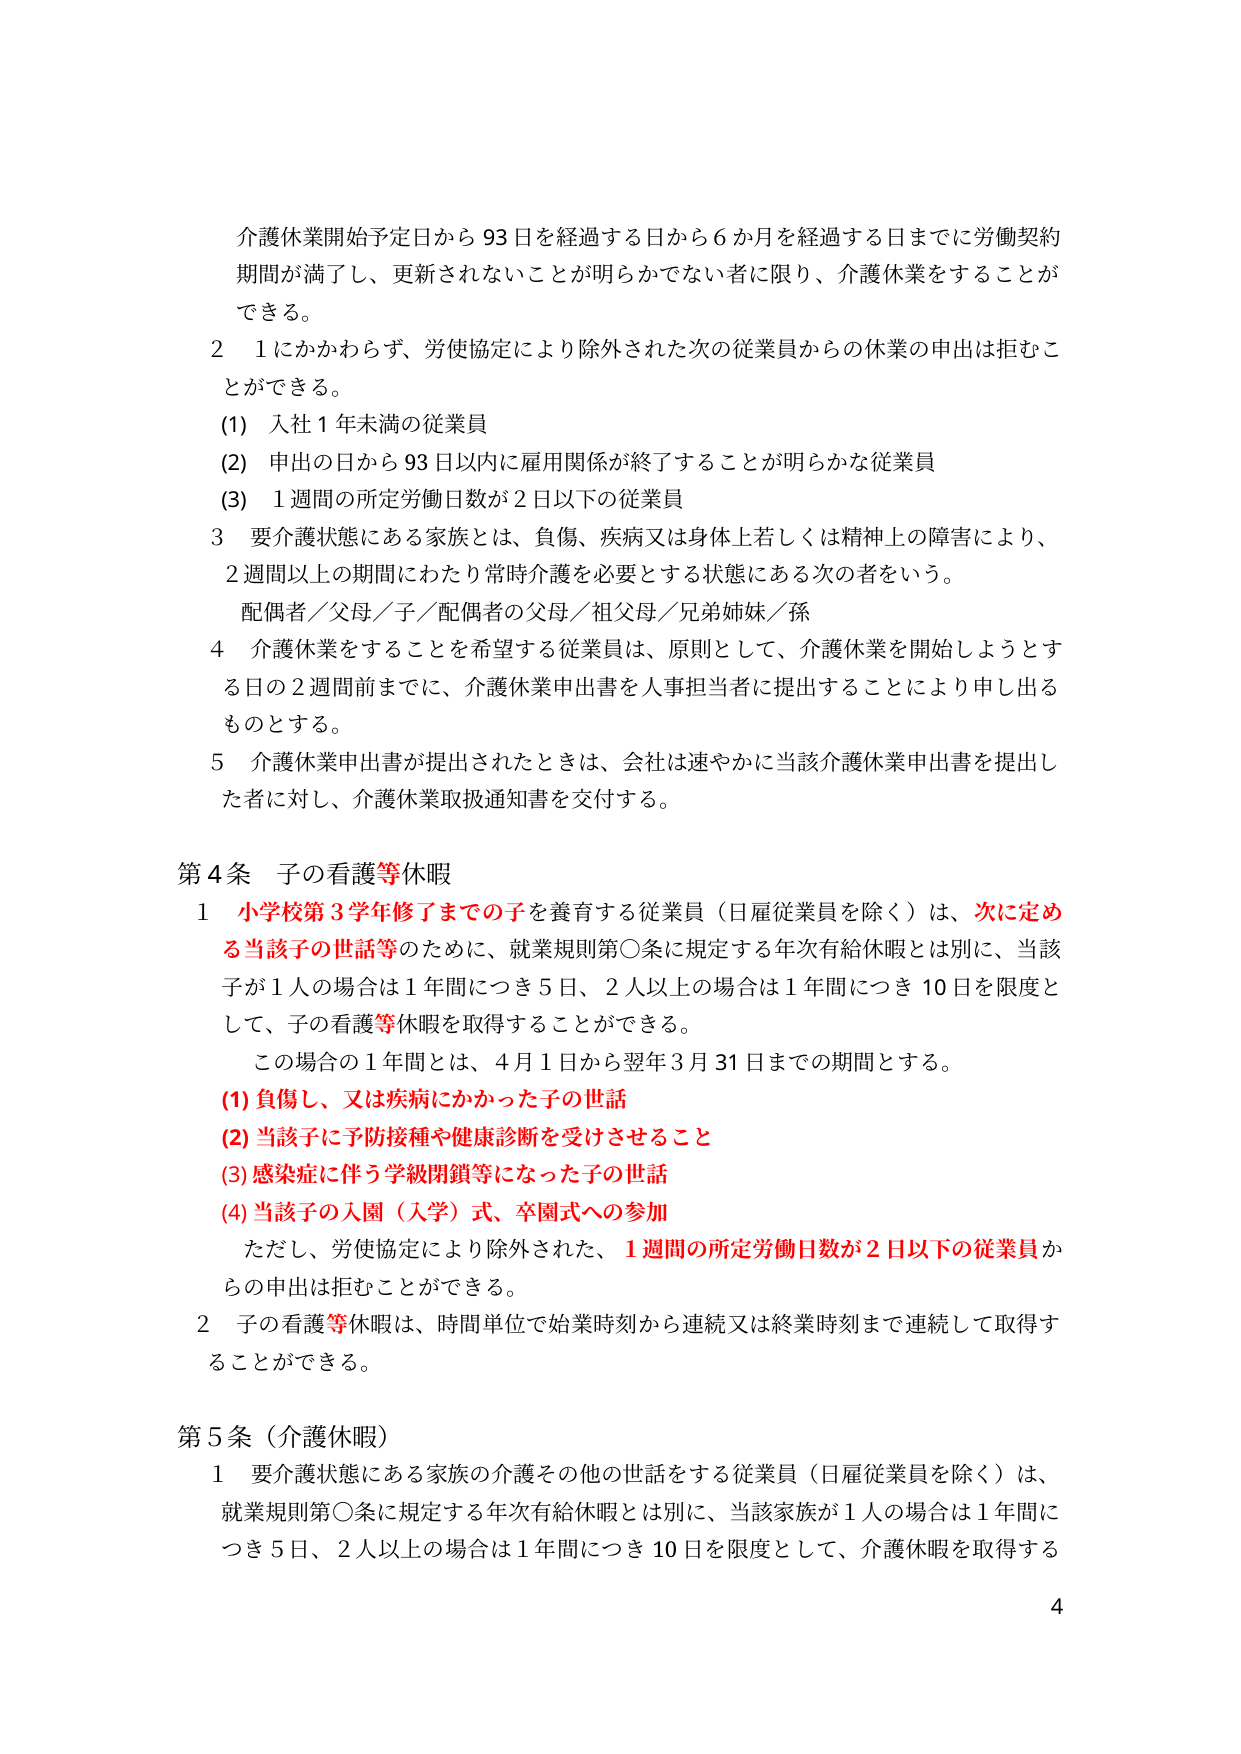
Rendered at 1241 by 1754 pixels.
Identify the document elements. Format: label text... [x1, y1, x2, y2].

text １ 小学校第３学年修了までの子を養育する従業員（日雇従業員を除く）は、次に定める当該子の世話等のために、就業規則第○条に規定する年次有給休暇とは別に、当該子が１人の場合は１年間につき５日、２人以上の場合は１年間につき10日を限度として、子の看護等休暇を取得することができる。 [192, 892, 1063, 1042]
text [207, 1454, 1063, 1567]
text (3) １週間の所定労働日数が２日以下の従業員 [177, 479, 1063, 517]
text (2) 当該子に予防接種や健康診断を受けさせること [177, 1117, 1063, 1154]
text 配偶者／父母／子／配偶者の父母／祖父母／兄弟姉妹／孫 [177, 592, 1063, 629]
text ５ 介護休業申出書が提出されたときは、会社は速やかに当該介護休業申出書を提出した者に対し、介護休業取扱通知書を交付する。 [206, 742, 1063, 817]
text 第4条 子の看護等休暇 [177, 854, 1063, 892]
text ３ 要介護状態にある家族とは、負傷、疾病又は身体上若しくは精神上の障害により、２週間以上の期間にわたり常時介護を必要とする状態にある次の者をいう。 [206, 517, 1063, 592]
text (4) 当該子の入園（入学）式、卒園式への参加 [177, 1192, 1063, 1229]
text ただし、労使協定により除外された、１週間の所定労働日数が２日以下の従業員からの申出は拒むことができる。 [221, 1229, 1063, 1304]
text ２ 子の看護等休暇は、時間単位で始業時刻から連続又は終業時刻まで連続して取得することができる。 [192, 1304, 1063, 1379]
text (1) 入社1 年未満の従業員 [177, 404, 1063, 442]
text この場合の１年間とは、４月１日から翌年３月31日までの期間とする。 [177, 1042, 1063, 1079]
text 第５条（介護休暇） [177, 1417, 1063, 1454]
text (2) 申出の日から93日以内に雇用関係が終了することが明らかな従業員 [177, 442, 1063, 479]
text ２ １にかかわらず、労使協定により除外された次の従業員からの休業の申出は拒むことができる。 [207, 329, 1063, 404]
text ４ 介護休業をすることを希望する従業員は、原則として、介護休業を開始しようとする日の２週間前までに、介護休業申出書を人事担当者に提出することにより申し出るものとする。 [206, 629, 1063, 742]
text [221, 217, 1063, 329]
text (1) 負傷し、又は疾病にかかった子の世話 [177, 1079, 1063, 1117]
text (3) 感染症に伴う学級閉鎖等になった子の世話 [177, 1154, 1063, 1192]
